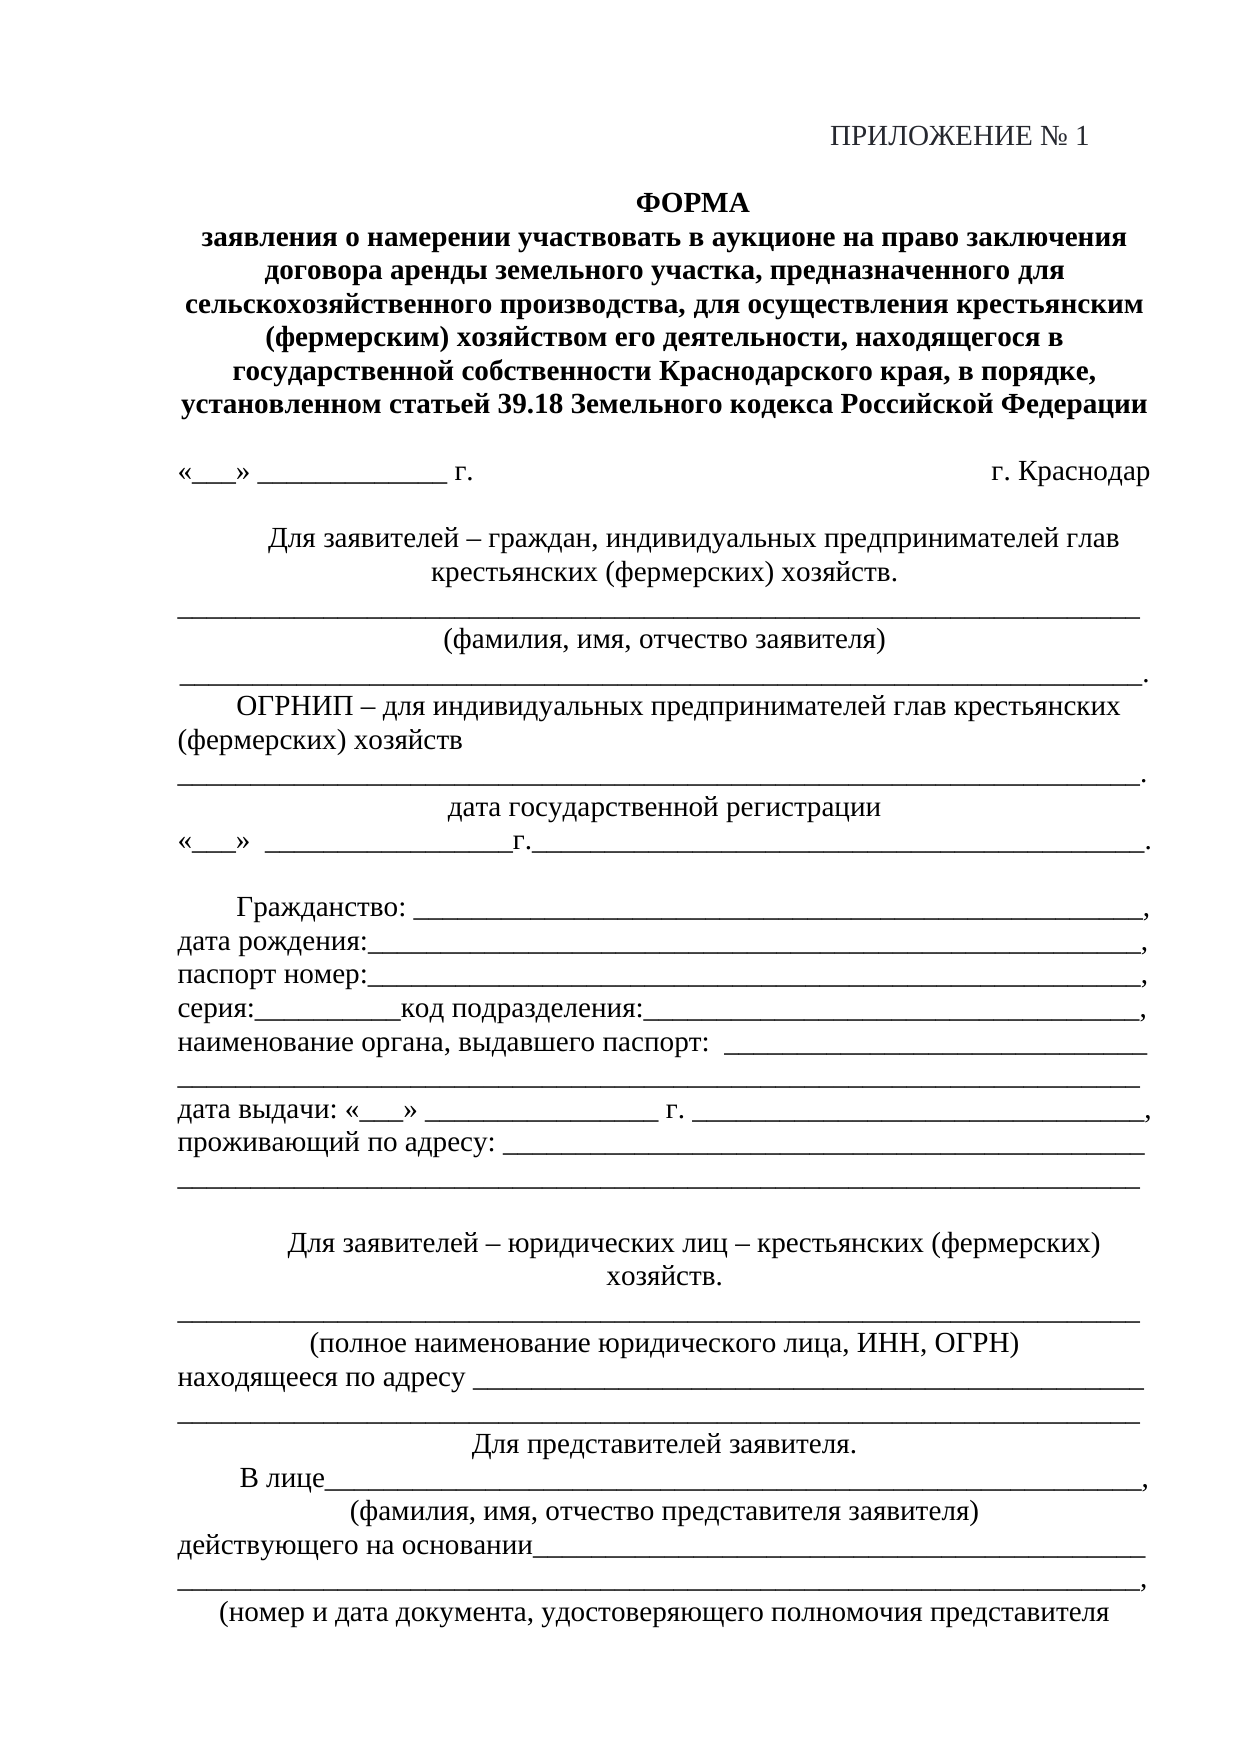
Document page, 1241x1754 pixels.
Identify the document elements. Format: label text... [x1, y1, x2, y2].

text Для заявителей – граждан, индивидуальных предпринимателей глав крестьянских (фермерских) хозяйств. [177, 521, 1152, 588]
text Для заявителей – юридических лиц – крестьянских (фермерских) хозяйств. [177, 1225, 1152, 1292]
text дата рождения:_____________________________________________________, [177, 923, 1152, 957]
text паспорт номер:_____________________________________________________,серия:__________код подразделения:__________________________________, [177, 957, 1152, 1024]
text действующего на основании____________________________________________________________________________________________________________, [177, 1527, 1152, 1594]
text дата выдачи: «___» ________________ г. _______________________________, [177, 1091, 1152, 1124]
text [177, 1594, 1152, 1627]
text проживающий по адресу: ____________________________________________ [177, 1124, 1152, 1158]
text Для представителей заявителя. [177, 1426, 1152, 1460]
text ФОРМА [233, 185, 1152, 219]
text ПРИЛОЖЕНИЕ № 1 [768, 118, 1152, 152]
text дата государственной регистрации «___» _________________г.__________________________________________. [177, 789, 1152, 856]
text (полное наименование юридического лица, ИНН, ОГРН) [177, 1326, 1152, 1359]
text «___» _____________ г. г. Краснодар [177, 453, 1152, 487]
text __________________________________________________________________ [177, 1393, 1152, 1426]
text __________________________________________________________________ [177, 1292, 1152, 1326]
text __________________________________________________________________ [177, 588, 1152, 621]
text Гражданство: __________________________________________________, [177, 889, 1152, 923]
text В лице________________________________________________________, (фамилия, имя, отчество представителя заявителя) [177, 1460, 1152, 1527]
text наименование органа, выдавшего паспорт: _____________________________ [177, 1024, 1152, 1057]
text __________________________________________________________________ [177, 1158, 1152, 1191]
text ОГРНИП – для индивидуальных предпринимателей глав крестьянских (фермерских) хозяйств __________________________________________________________________. [177, 688, 1152, 789]
text __________________________________________________________________ [177, 1057, 1152, 1091]
text заявления о намерении участвовать в аукционе на право заключения договора аренды земельного участка, предназначенного для сельскохозяйственного производства, для осуществления крестьянским (фермерским) хозяйством его деятельности, находящегося в государственной собственности Краснодарского края, в порядке, установленном статьей 39.18 Земельного кодекса Российской Федерации [177, 219, 1152, 420]
text (фамилия, имя, отчество заявителя) __________________________________________________________________. [177, 621, 1152, 688]
text находящееся по адресу ______________________________________________ [177, 1359, 1152, 1393]
